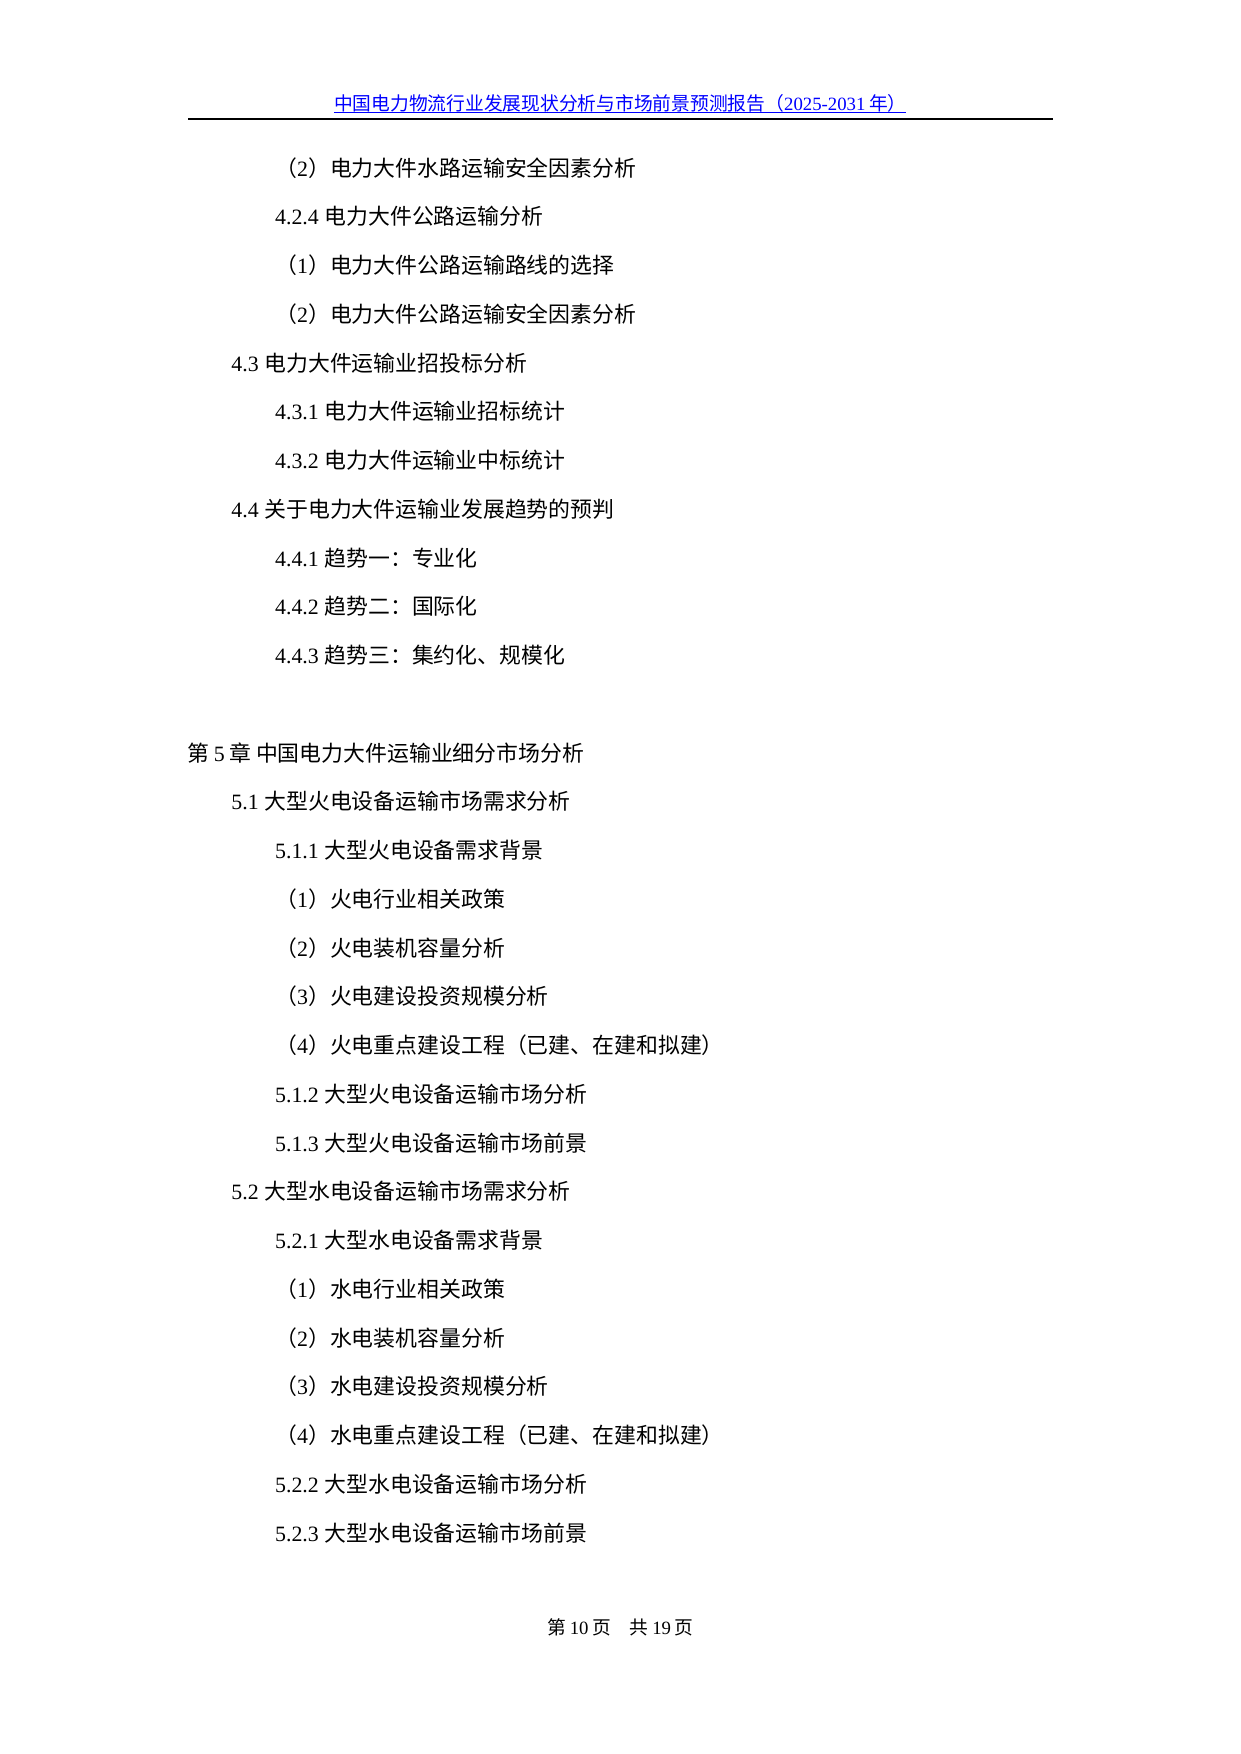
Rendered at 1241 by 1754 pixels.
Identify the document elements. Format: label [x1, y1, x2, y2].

text [187, 150, 1053, 1548]
